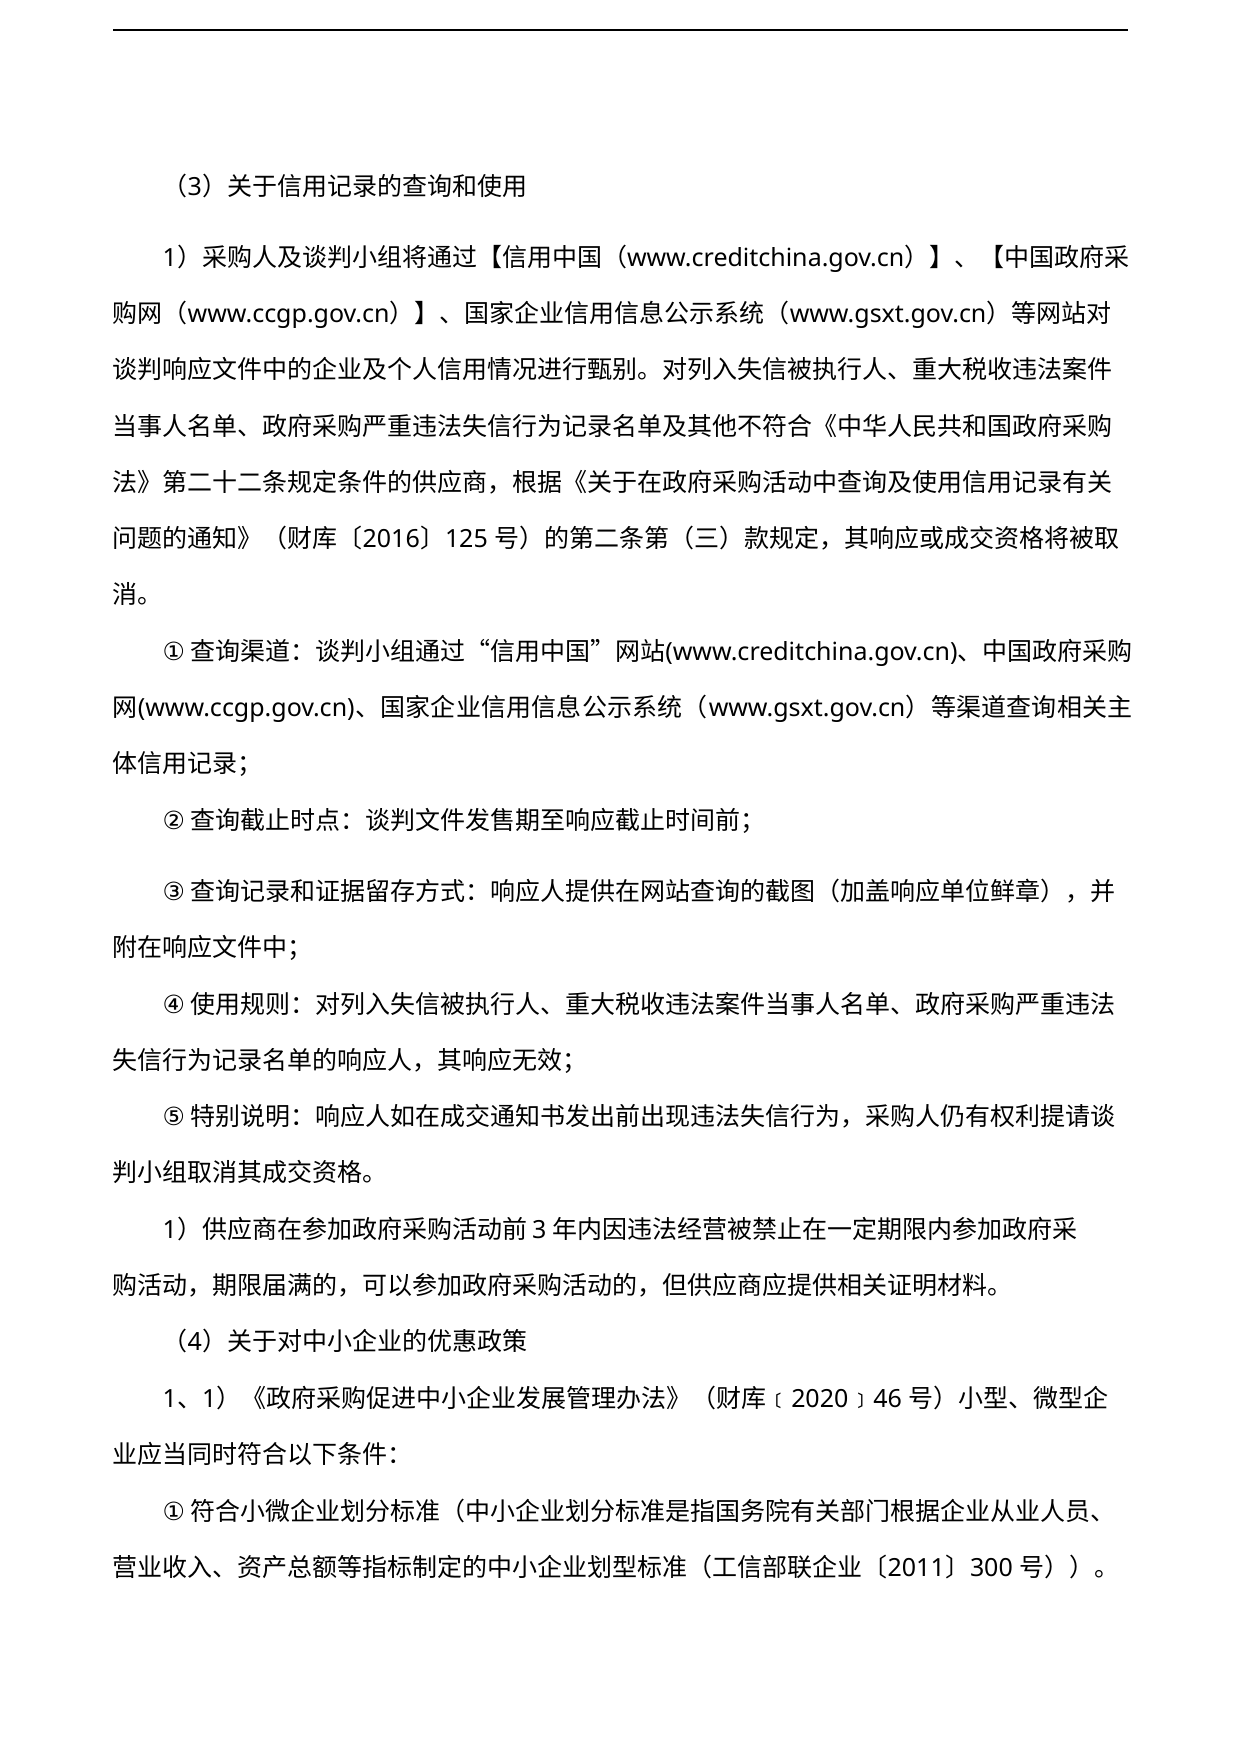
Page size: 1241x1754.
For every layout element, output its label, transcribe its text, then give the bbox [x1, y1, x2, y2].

list （3）关于信用记录的查询和使用 [112, 150, 1128, 206]
text ④使用规则：对列入失信被执行人、重大税收违法案件当事人名单、政府采购严重违法失信行为记录名单的响应人，其响应无效； [112, 968, 1133, 1081]
list ①符合小微企业划分标准（中小企业划分标准是指国务院有关部门根据企业从业人员、营业收入、资产总额等指标制定的中小企业划型标准（工信部联企业〔2011〕300 号））。 [112, 1476, 1128, 1588]
text ⑤特别说明：响应人如在成交通知书发出前出现违法失信行为，采购人仍有权利提请谈判小组取消其成交资格。 [112, 1081, 1133, 1193]
list 1）供应商在参加政府采购活动前3 年内因违法经营被禁止在一定期限内参加政府采购活动，期限届满的，可以参加政府采购活动的，但供应商应提供相关证明材料。 [112, 1193, 1095, 1306]
list （4）关于对中小企业的优惠政策 [112, 1306, 1128, 1362]
text ③查询记录和证据留存方式：响应人提供在网站查询的截图（加盖响应单位鲜章），并附在响应文件中； [112, 856, 1133, 968]
text ②查询截止时点：谈判文件发售期至响应截止时间前； [112, 784, 1133, 841]
list 1、1）《政府采购促进中小企业发展管理办法》（财库﹝2020﹞46 号）小型、微型企业应当同时符合以下条件： [112, 1362, 1128, 1475]
list 1）采购人及谈判小组将通过【信用中国（www.creditchina.gov.cn）】、【中国政府采购网（www.ccgp.gov.cn）】、国家企业信用信息公示系统（www.gsxt.gov.cn）等网站对谈判响应文件中的企业及个人信用情况进行甄别。对列入失信被执行人、重大税收违法案件当事人名单、政府采购严重违法失信行为记录名单及其他不符合《中华人民共和国政府采购法》第二十二条规定条件的供应商，根据《关于在政府采购活动中查询及使用信用记录有关问题的通知》（财库〔2016〕125 号）的第二条第（三）款规定，其响应或成交资格将被取消。 [112, 221, 1133, 615]
text ①查询渠道：谈判小组通过“信用中国”网站(www.creditchina.gov.cn)、中国政府采购网(www.ccgp.gov.cn)、国家企业信用信息公示系统（www.gsxt.gov.cn）等渠道查询相关主体信用记录； [112, 615, 1133, 784]
